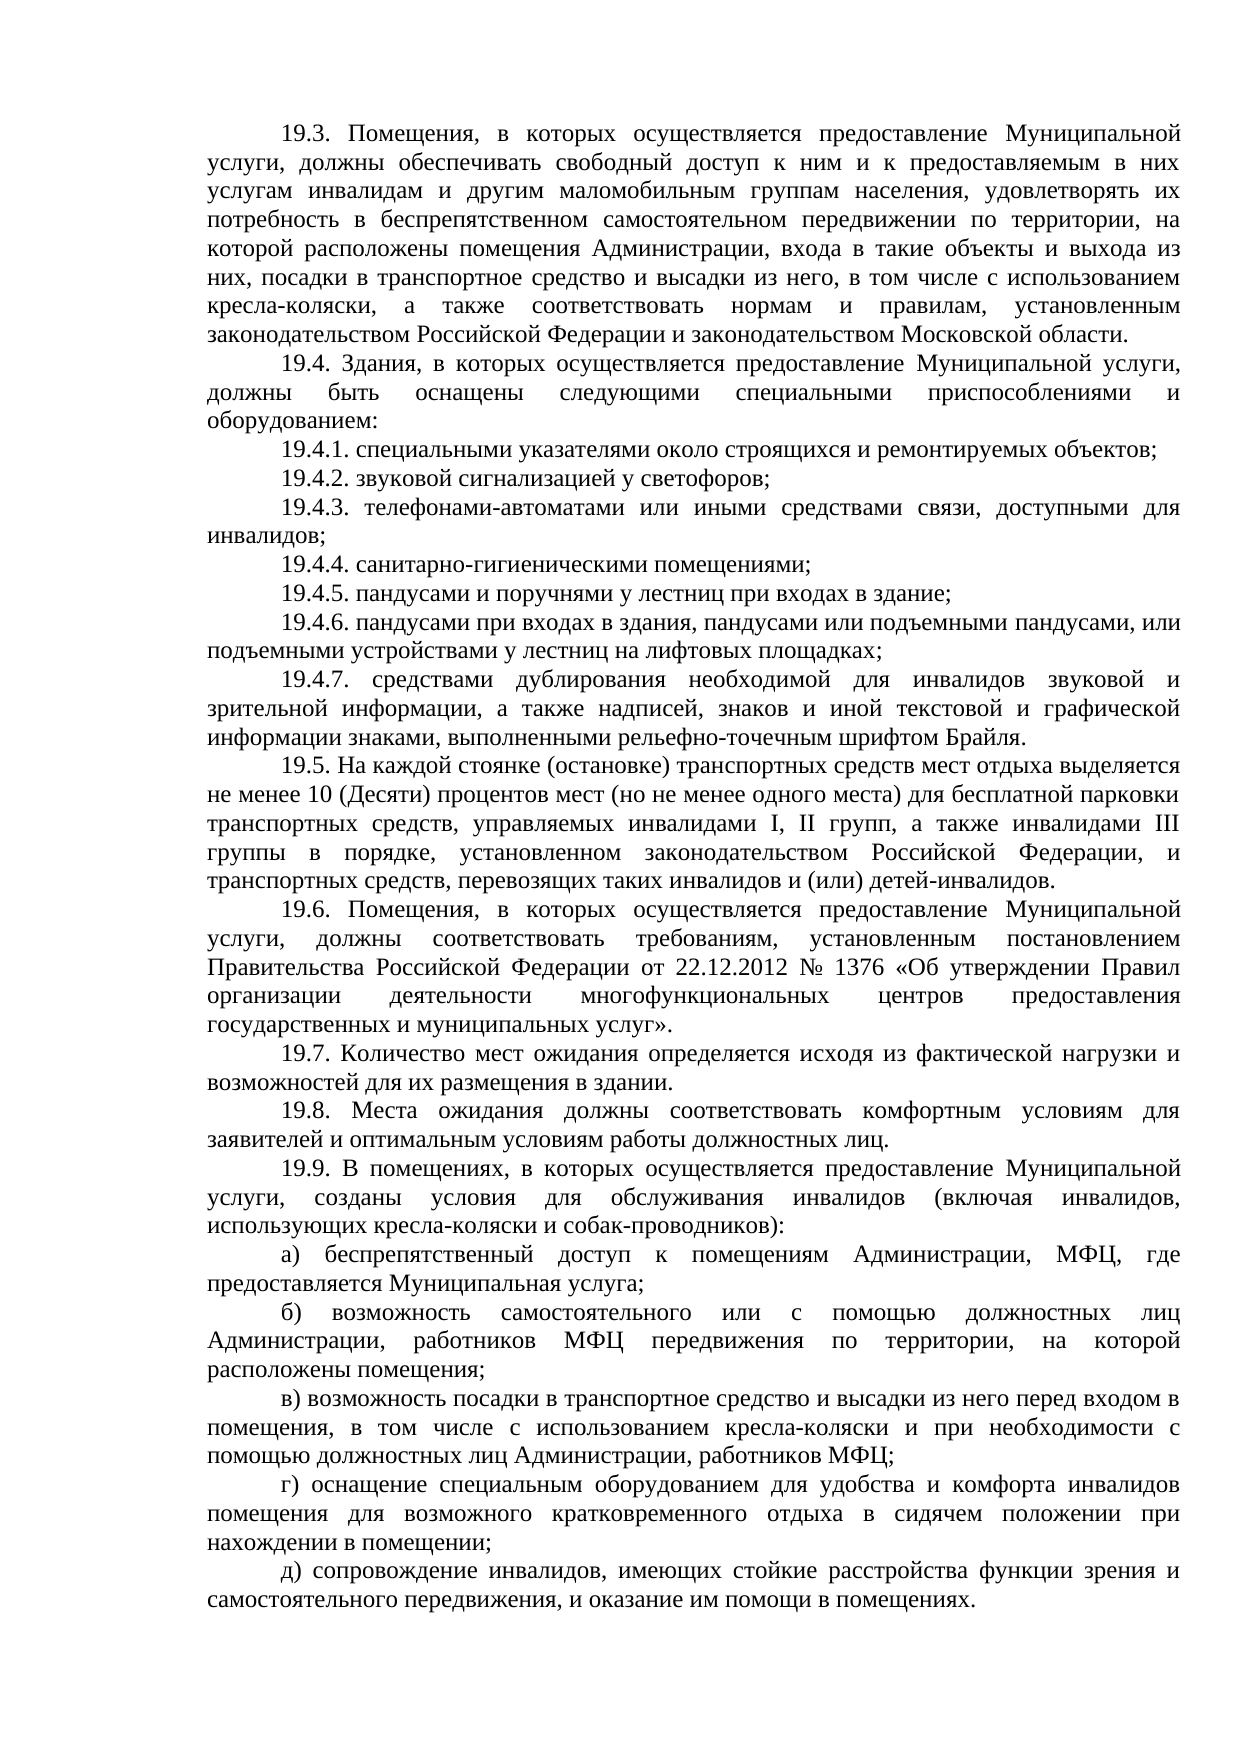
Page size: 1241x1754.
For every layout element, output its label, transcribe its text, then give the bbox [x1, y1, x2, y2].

text 19.6. Помещения, в которых осуществляется предоставление Муниципальной услуги, должны соответствовать требованиям, установленным постановлением Правительства Российской Федерации от 22.12.2012 № 1376 «Об утверждении Правил организации деятельности многофункциональных центров предоставления государственных и муниципальных услуг». [207, 894, 1181, 1038]
text 19.4. Здания, в которых осуществляется предоставление Муниципальной услуги, должны быть оснащены следующими специальными приспособлениями и оборудованием: [207, 348, 1181, 434]
text д) сопровождение инвалидов, имеющих стойкие расстройства функции зрения и самостоятельного передвижения, и оказание им помощи в помещениях. [207, 1556, 1181, 1613]
text 19.4.4. санитарно-гигиеническими помещениями; [207, 549, 1181, 578]
text б) возможность самостоятельного или с помощью должностных лиц Администрации, работников МФЦ передвижения по территории, на которой расположены помещения; [207, 1297, 1181, 1383]
text 19.4.2. звуковой сигнализацией у светофоров; [207, 463, 1181, 492]
text 19.4.5. пандусами и поручнями у лестниц при входах в здание; [207, 578, 1181, 607]
text 19.4.6. пандусами при входах в здания, пандусами или подъемными пандусами, или подъемными устройствами у лестниц на лифтовых площадках; [207, 607, 1181, 664]
text 19.7. Количество мест ожидания определяется исходя из фактической нагрузки и возможностей для их размещения в здании. [207, 1038, 1181, 1096]
text 19.4.3. телефонами-автоматами или иными средствами связи, доступными для инвалидов; [207, 492, 1181, 549]
text г) оснащение специальным оборудованием для удобства и комфорта инвалидов помещения для возможного кратковременного отдыха в сидячем положении при нахождении в помещении; [207, 1469, 1181, 1556]
text а) беспрепятственный доступ к помещениям Администрации, МФЦ, где предоставляется Муниципальная услуга; [207, 1239, 1181, 1297]
text 19.3. Помещения, в которых осуществляется предоставление Муниципальной услуги, должны обеспечивать свободный доступ к ним и к предоставляемым в них услугам инвалидам и другим маломобильным группам населения, удовлетворять их потребность в беспрепятственном самостоятельном передвижении по территории, на которой расположены помещения Администрации, входа в такие объекты и выхода из них, посадки в транспортное средство и высадки из него, в том числе с использованием кресла-коляски, а также соответствовать нормам и правилам, установленным законодательством Российской Федерации и законодательством Московской области. [207, 118, 1181, 348]
text 19.9. В помещениях, в которых осуществляется предоставление Муниципальной услуги, созданы условия для обслуживания инвалидов (включая инвалидов, использующих кресла-коляски и собак-проводников): [207, 1153, 1181, 1239]
text 19.8. Места ожидания должны соответствовать комфортным условиям для заявителей и оптимальным условиям работы должностных лиц. [207, 1096, 1181, 1153]
text в) возможность посадки в транспортное средство и высадки из него перед входом в помещения, в том числе с использованием кресла-коляски и при необходимости с помощью должностных лиц Администрации, работников МФЦ; [207, 1383, 1181, 1469]
text 19.4.1. специальными указателями около строящихся и ремонтируемых объектов; [207, 434, 1181, 463]
text 19.4.7. средствами дублирования необходимой для инвалидов звуковой и зрительной информации, а также надписей, знаков и иной текстовой и графической информации знаками, выполненными рельефно-точечным шрифтом Брайля. [207, 664, 1181, 751]
text 19.5. На каждой стоянке (остановке) транспортных средств мест отдыха выделяется не менее 10 (Десяти) процентов мест (но не менее одного места) для бесплатной парковки транспортных средств, управляемых инвалидами I, II групп, а также инвалидами III группы в порядке, установленном законодательством Российской Федерации, и транспортных средств, перевозящих таких инвалидов и (или) детей-инвалидов. [207, 751, 1181, 894]
